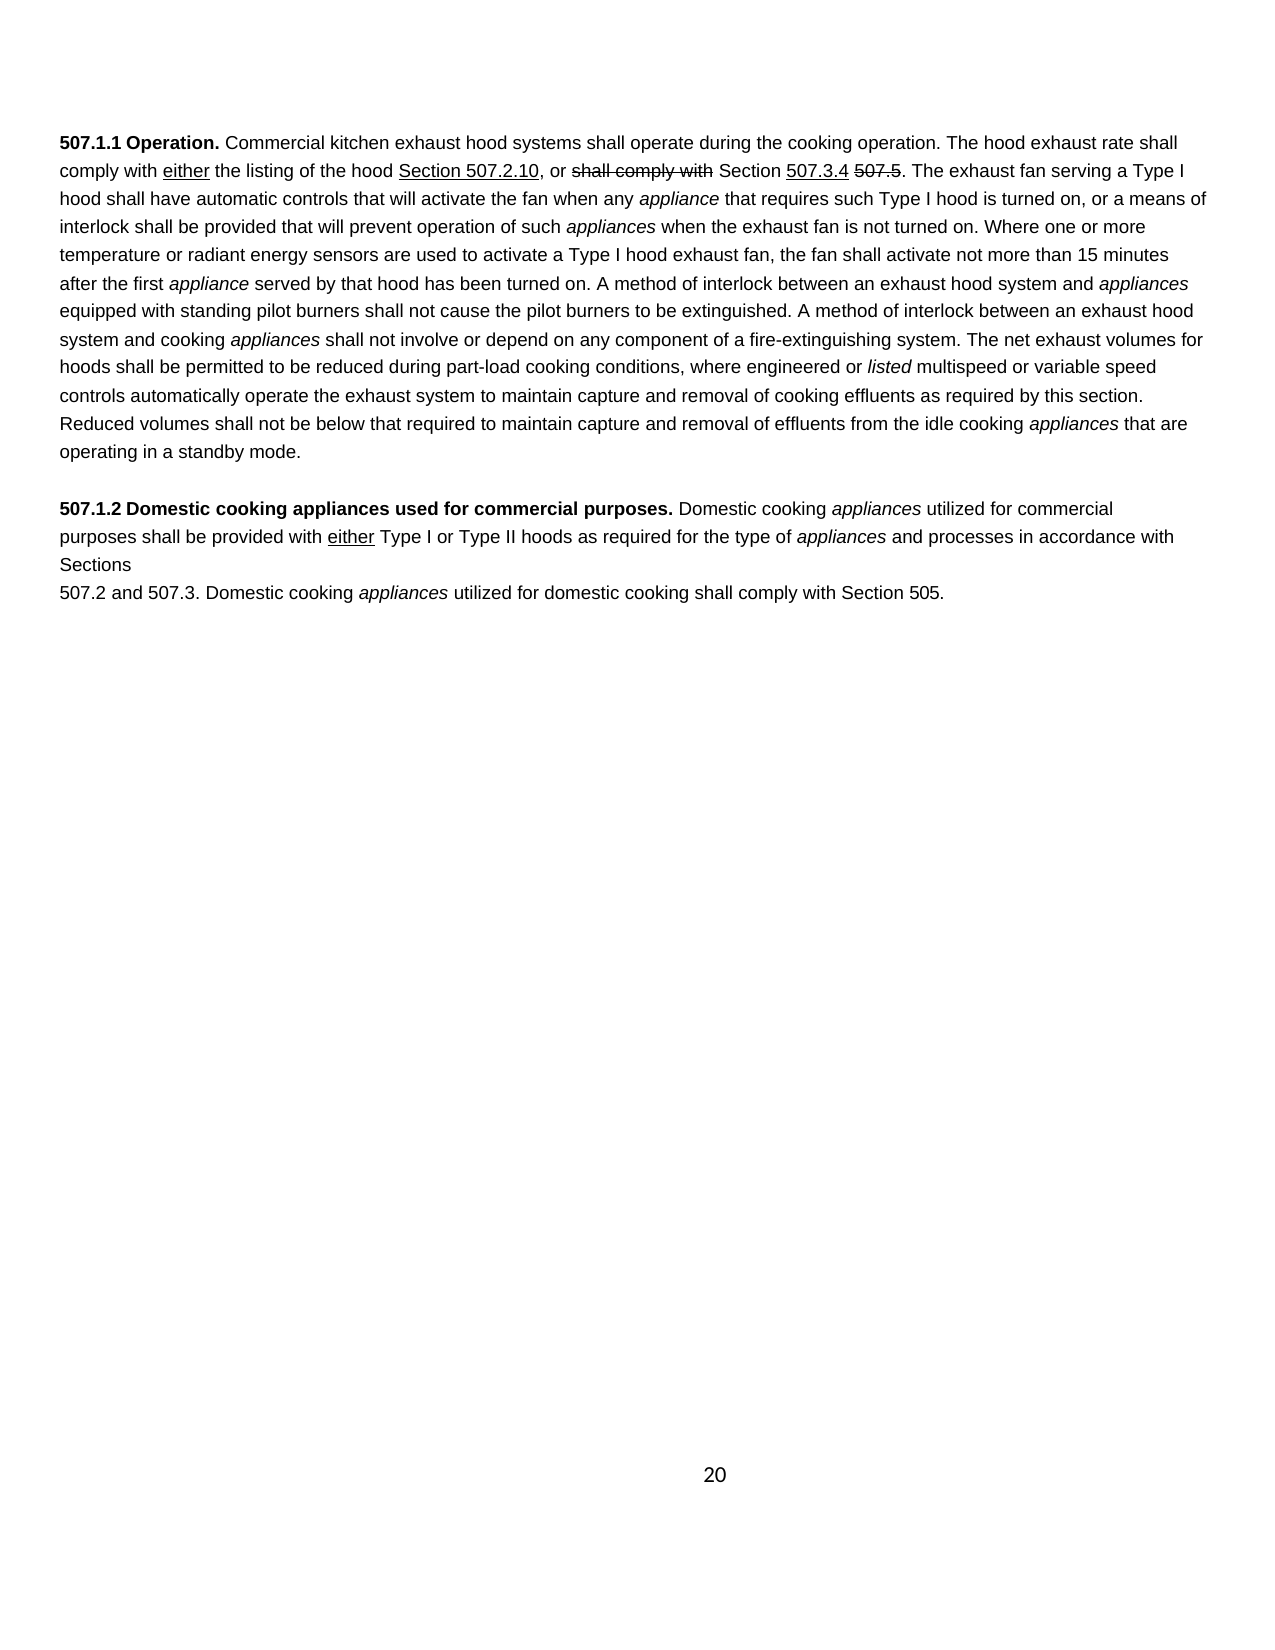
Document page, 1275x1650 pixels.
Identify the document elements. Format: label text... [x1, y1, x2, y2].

text 507.1.1 Operation. Commercial kitchen exhaust hood systems shall operate during the cooking operation. The hood exhaust rate shall comply with either the listing of the hood Section 507.2.10, or shall comply with Section 507.3.4 507.5. The exhaust fan serving a Type I hood shall have automatic controls that will activate the fan when any appliance that requires such Type I hood is turned on, or a means of interlock shall be provided that will prevent operation of such appliances when the exhaust fan is not turned on. Where one or more temperature or radiant energy sensors are used to activate a Type I hood exhaust fan, the fan shall activate not more than 15 minutes after the first appliance served by that hood has been turned on. A method of interlock between an exhaust hood system and appliances equipped with standing pilot burners shall not cause the pilot burners to be extinguished. A method of interlock between an exhaust hood system and cooking appliances shall not involve or depend on any component of a fire-extinguishing system. The net exhaust volumes for hoods shall be permitted to be reduced during part-load cooking conditions, where engineered or listed multispeed or variable speed controls automatically operate the exhaust system to maintain capture and removal of cooking effluents as required by this section. Reduced volumes shall not be below that required to maintain capture and removal of effluents from the idle cooking appliances that are operating in a standby mode. [59, 132, 1210, 462]
text 507.2 and 507.3. Domestic cooking appliances utilized for domestic cooking shall comply with Section 505. [59, 582, 1231, 603]
text 507.1.2 Domestic cooking appliances used for commercial purposes. Domestic cooking appliances utilized for commercial purposes shall be provided with either Type I or Type II hoods as required for the type of appliances and processes in accordance with Sections [59, 498, 1191, 575]
